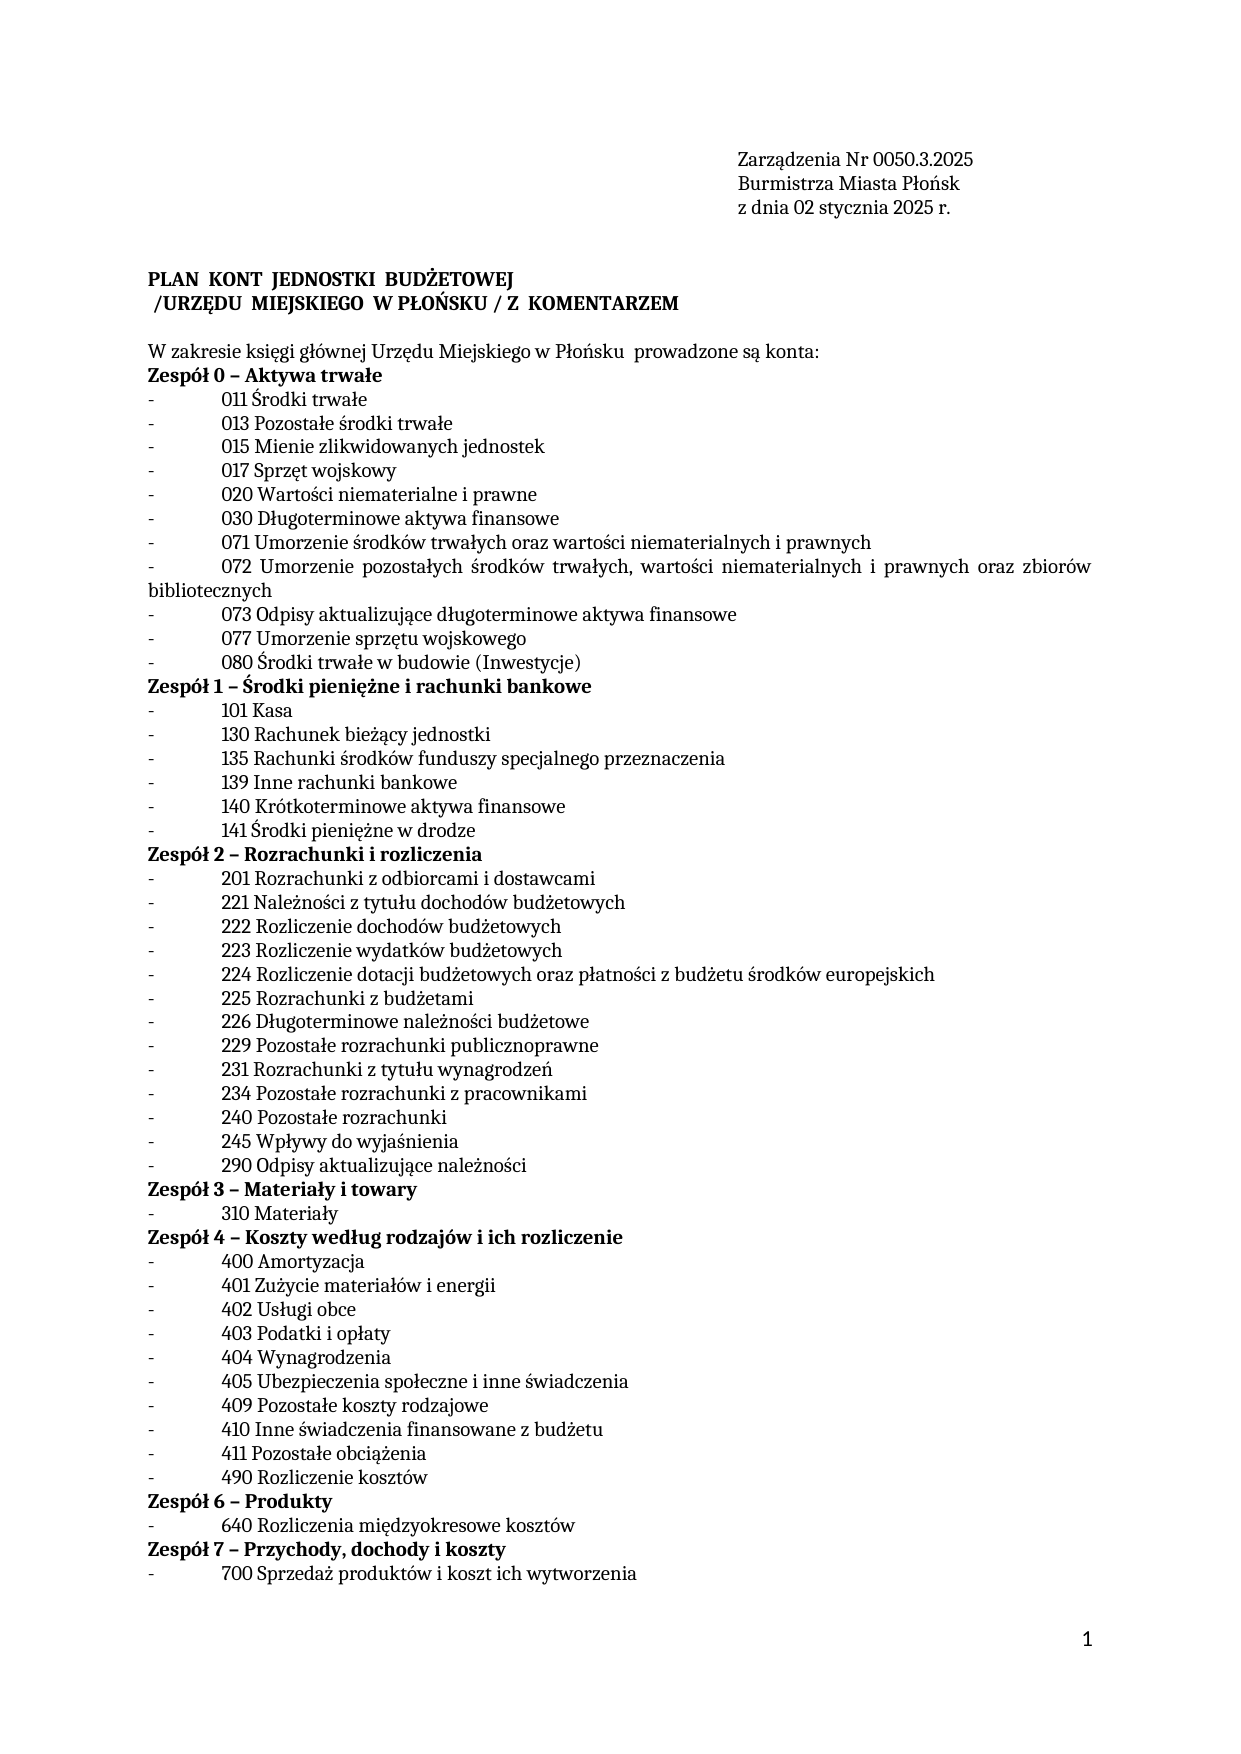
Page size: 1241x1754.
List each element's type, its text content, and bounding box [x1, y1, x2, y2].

text - 640 Rozliczenia międzyokresowe kosztów [148, 1513, 1093, 1537]
text - 139 Inne rachunki bankowe [148, 771, 1093, 794]
text W zakresie księgi głównej Urzędu Miejskiego w Płońsku prowadzone są konta: [148, 339, 1093, 363]
text PLAN KONT JEDNOSTKI BUDŻETOWEJ [148, 267, 1093, 291]
text Zespół 3 – Materiały i towary [148, 1178, 1093, 1202]
text - 071 Umorzenie środków trwałych oraz wartości niematerialnych i prawnych [148, 531, 1093, 555]
text - 221 Należności z tytułu dochodów budżetowych [148, 890, 1093, 914]
text - 222 Rozliczenie dochodów budżetowych [148, 914, 1093, 938]
text - 101 Kasa [148, 699, 1093, 723]
text - 409 Pozostałe koszty rodzajowe [148, 1393, 1093, 1417]
text - 141 Środki pieniężne w drodze [148, 818, 1093, 842]
text - 225 Rozrachunki z budżetami [148, 986, 1093, 1010]
text - 234 Pozostałe rozrachunki z pracownikami [148, 1082, 1093, 1106]
text - 700 Sprzedaż produktów i koszt ich wytworzenia [148, 1561, 1093, 1585]
text - 290 Odpisy aktualizujące należności [148, 1154, 1093, 1178]
text - 405 Ubezpieczenia społeczne i inne świadczenia [148, 1369, 1093, 1393]
text - 130 Rachunek bieżący jednostki [148, 723, 1093, 747]
text Burmistrza Miasta Płońsk [738, 172, 1093, 196]
text - 229 Pozostałe rozrachunki publicznoprawne [148, 1034, 1093, 1058]
text - 490 Rozliczenie kosztów [148, 1465, 1093, 1489]
text - 077 Umorzenie sprzętu wojskowego [148, 627, 1093, 651]
text - 240 Pozostałe rozrachunki [148, 1106, 1093, 1130]
text - 201 Rozrachunki z odbiorcami i dostawcami [148, 866, 1093, 890]
text - 401 Zużycie materiałów i energii [148, 1274, 1093, 1298]
text /URZĘDU MIEJSKIEGO W PŁOŃSKU / Z KOMENTARZEM [148, 291, 1093, 315]
text - 223 Rozliczenie wydatków budżetowych [148, 938, 1093, 962]
text - 011 Środki trwałe [148, 387, 1093, 411]
text - 020 Wartości niematerialne i prawne [148, 483, 1093, 507]
text - 402 Usługi obce [148, 1298, 1093, 1322]
text - 231 Rozrachunki z tytułu wynagrodzeń [148, 1058, 1093, 1082]
text Zarządzenia Nr 0050.3.2025 [738, 148, 1093, 172]
text - 073 Odpisy aktualizujące długoterminowe aktywa finansowe [148, 603, 1093, 627]
text - 224 Rozliczenie dotacji budżetowych oraz płatności z budżetu środków europejskich [148, 962, 1093, 986]
text Zespół 2 – Rozrachunki i rozliczenia [148, 842, 1093, 866]
text - 245 Wpływy do wyjaśnienia [148, 1130, 1093, 1154]
text z dnia 02 stycznia 2025 r. [738, 196, 1093, 219]
text - 015 Mienie zlikwidowanych jednostek [148, 435, 1093, 459]
text - 080 Środki trwałe w budowie (Inwestycje) [148, 651, 1093, 675]
text - 226 Długoterminowe należności budżetowe [148, 1010, 1093, 1034]
text Zespół 4 – Koszty według rodzajów i ich rozliczenie [148, 1226, 1093, 1250]
text - 030 Długoterminowe aktywa finansowe [148, 507, 1093, 531]
text - 135 Rachunki środków funduszy specjalnego przeznaczenia [148, 747, 1093, 771]
text - 411 Pozostałe obciążenia [148, 1441, 1093, 1465]
text - 310 Materiały [148, 1202, 1093, 1226]
text - 072 Umorzenie pozostałych środków trwałych, wartości niematerialnych i prawnych oraz zbiorów bibliotecznych [148, 555, 1093, 603]
text - 403 Podatki i opłaty [148, 1322, 1093, 1346]
text Zespół 6 – Produkty [148, 1489, 1093, 1513]
text - 017 Sprzęt wojskowy [148, 459, 1093, 483]
text - 400 Amortyzacja [148, 1250, 1093, 1274]
text - 404 Wynagrodzenia [148, 1346, 1093, 1369]
text Zespół 1 – Środki pieniężne i rachunki bankowe [148, 675, 1093, 699]
text - 013 Pozostałe środki trwałe [148, 411, 1093, 435]
text - 140 Krótkoterminowe aktywa finansowe [148, 794, 1093, 818]
text Zespół 7 – Przychody, dochody i koszty [148, 1537, 1093, 1561]
text - 410 Inne świadczenia finansowane z budżetu [148, 1417, 1093, 1441]
text Zespół 0 – Aktywa trwałe [148, 363, 1093, 387]
